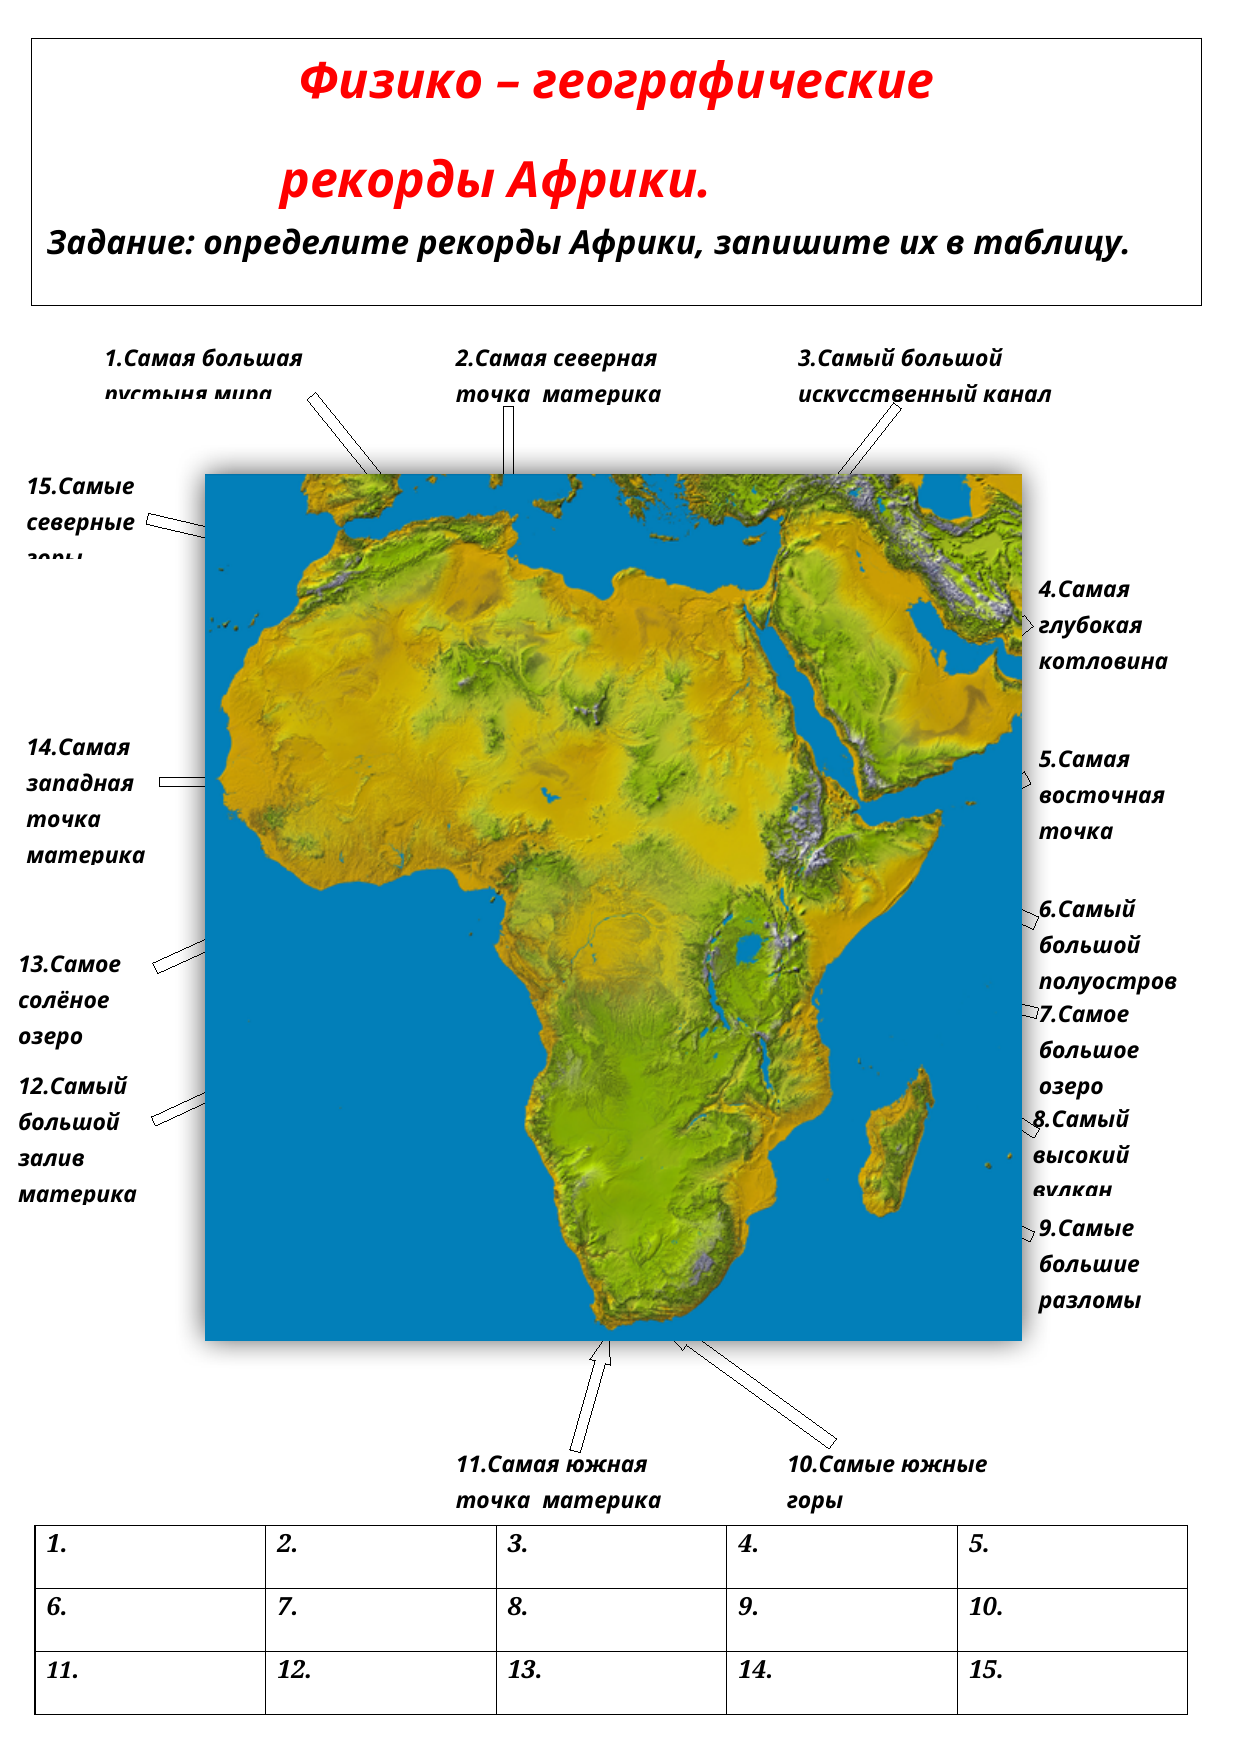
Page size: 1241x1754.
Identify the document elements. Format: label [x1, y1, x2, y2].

picture [426, 476, 437, 484]
picture [217, 474, 1022, 1330]
picture [650, 533, 678, 541]
picture [301, 474, 402, 527]
picture [533, 474, 582, 518]
picture [858, 1065, 935, 1217]
picture [743, 534, 763, 546]
picture [489, 474, 504, 489]
picture [609, 474, 660, 519]
